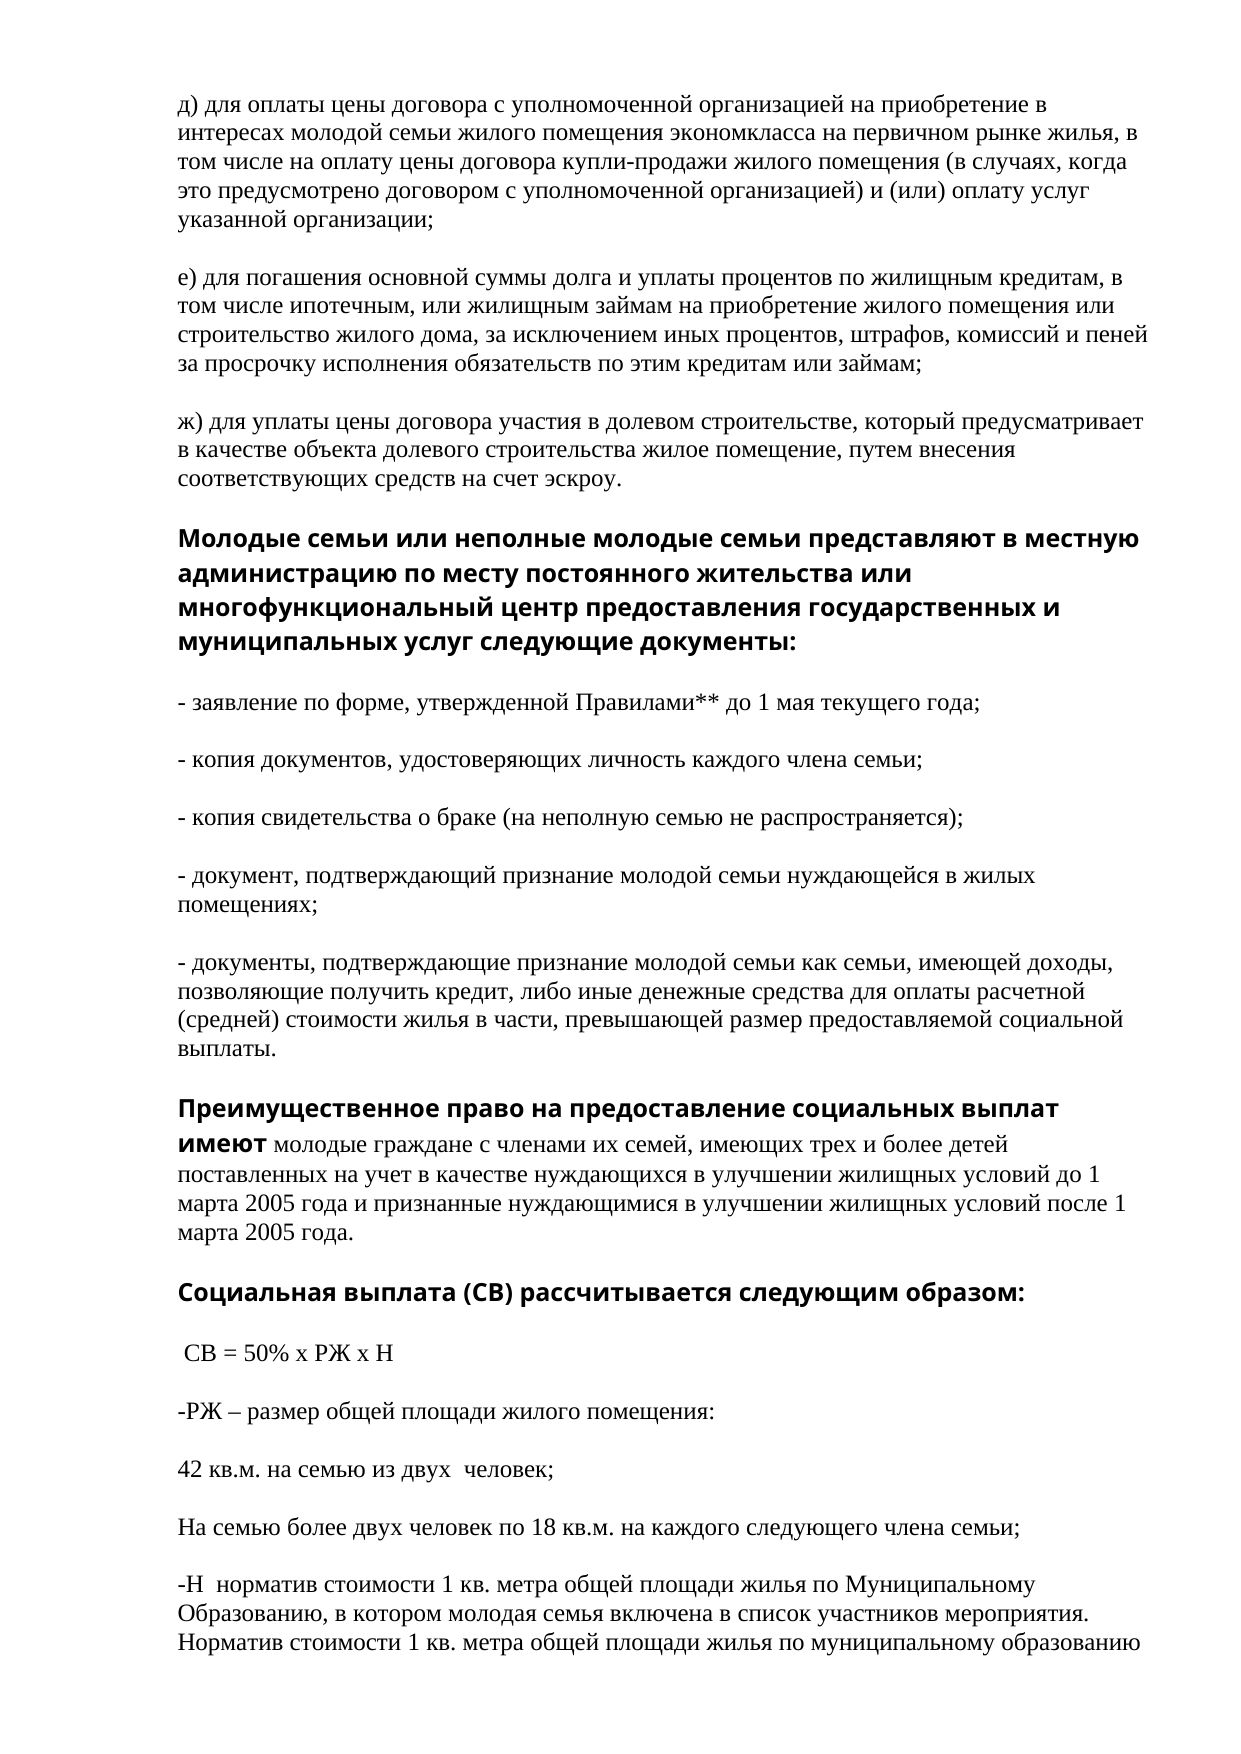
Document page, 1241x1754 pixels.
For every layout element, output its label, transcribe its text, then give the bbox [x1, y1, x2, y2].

text СВ = 50% х РЖ х Н [177, 1338, 1152, 1367]
text - копия документов, удостоверяющих личность каждого члена семьи; [177, 744, 1152, 773]
text -РЖ – размер общей площади жилого помещения: [177, 1396, 1152, 1424]
text ж) для уплаты цены договора участия в долевом строительстве, который предусматривает в качестве объекта долевого строительства жилое помещение, путем внесения соответствующих средств на счет эскроу. [177, 406, 1152, 492]
text - документы, подтверждающие признание молодой семьи как семьи, имеющей доходы, позволяющие получить кредит, либо иные денежные средства для оплаты расчетной (средней) стоимости жилья в части, превышающей размер предоставляемой социальной выплаты. [177, 947, 1152, 1062]
text 42 кв.м. на семью из двух человек; [177, 1454, 1152, 1482]
text е) для погашения основной суммы долга и уплаты процентов по жилищным кредитам, в том числе ипотечным, или жилищным займам на приобретение жилого помещения или строительство жилого дома, за исключением иных процентов, штрафов, комиссий и пеней за просрочку исполнения обязательств по этим кредитам или займам; [177, 262, 1152, 377]
text Молодые семьи или неполные молодые семьи представляют в местную администрацию по месту постоянного жительства или многофункциональный центр предоставления государственных и муниципальных услуг следующие документы: [177, 521, 1152, 657]
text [177, 1569, 1152, 1656]
text - копия свидетельства о браке (на неполную семью не распространяется); [177, 802, 1152, 831]
text Преимущественное право на предоставление социальных выплат имеют молодые граждане с членами их семей, имеющих трех и более детей поставленных на учет в качестве нуждающихся в улучшении жилищных условий до 1 марта 2005 года и признанные нуждающимися в улучшении жилищных условий после 1 марта 2005 года. [177, 1091, 1152, 1246]
text - заявление по форме, утвержденной Правилами** до 1 мая текущего года; [177, 687, 1152, 715]
text - документ, подтверждающий признание молодой семьи нуждающейся в жилых помещениях; [177, 860, 1152, 918]
text На семью более двух человек по 18 кв.м. на каждого следующего члена семьи; [177, 1512, 1152, 1540]
text д) для оплаты цены договора с уполномоченной организацией на приобретение в интересах молодой семьи жилого помещения экономкласса на первичном рынке жилья, в том числе на оплату цены договора купли-продажи жилого помещения (в случаях, когда это предусмотрено договором с уполномоченной организацией) и (или) оплату услуг указанной организации; [177, 89, 1152, 232]
text Социальная выплата (СВ) рассчитывается следующим образом: [177, 1275, 1152, 1309]
